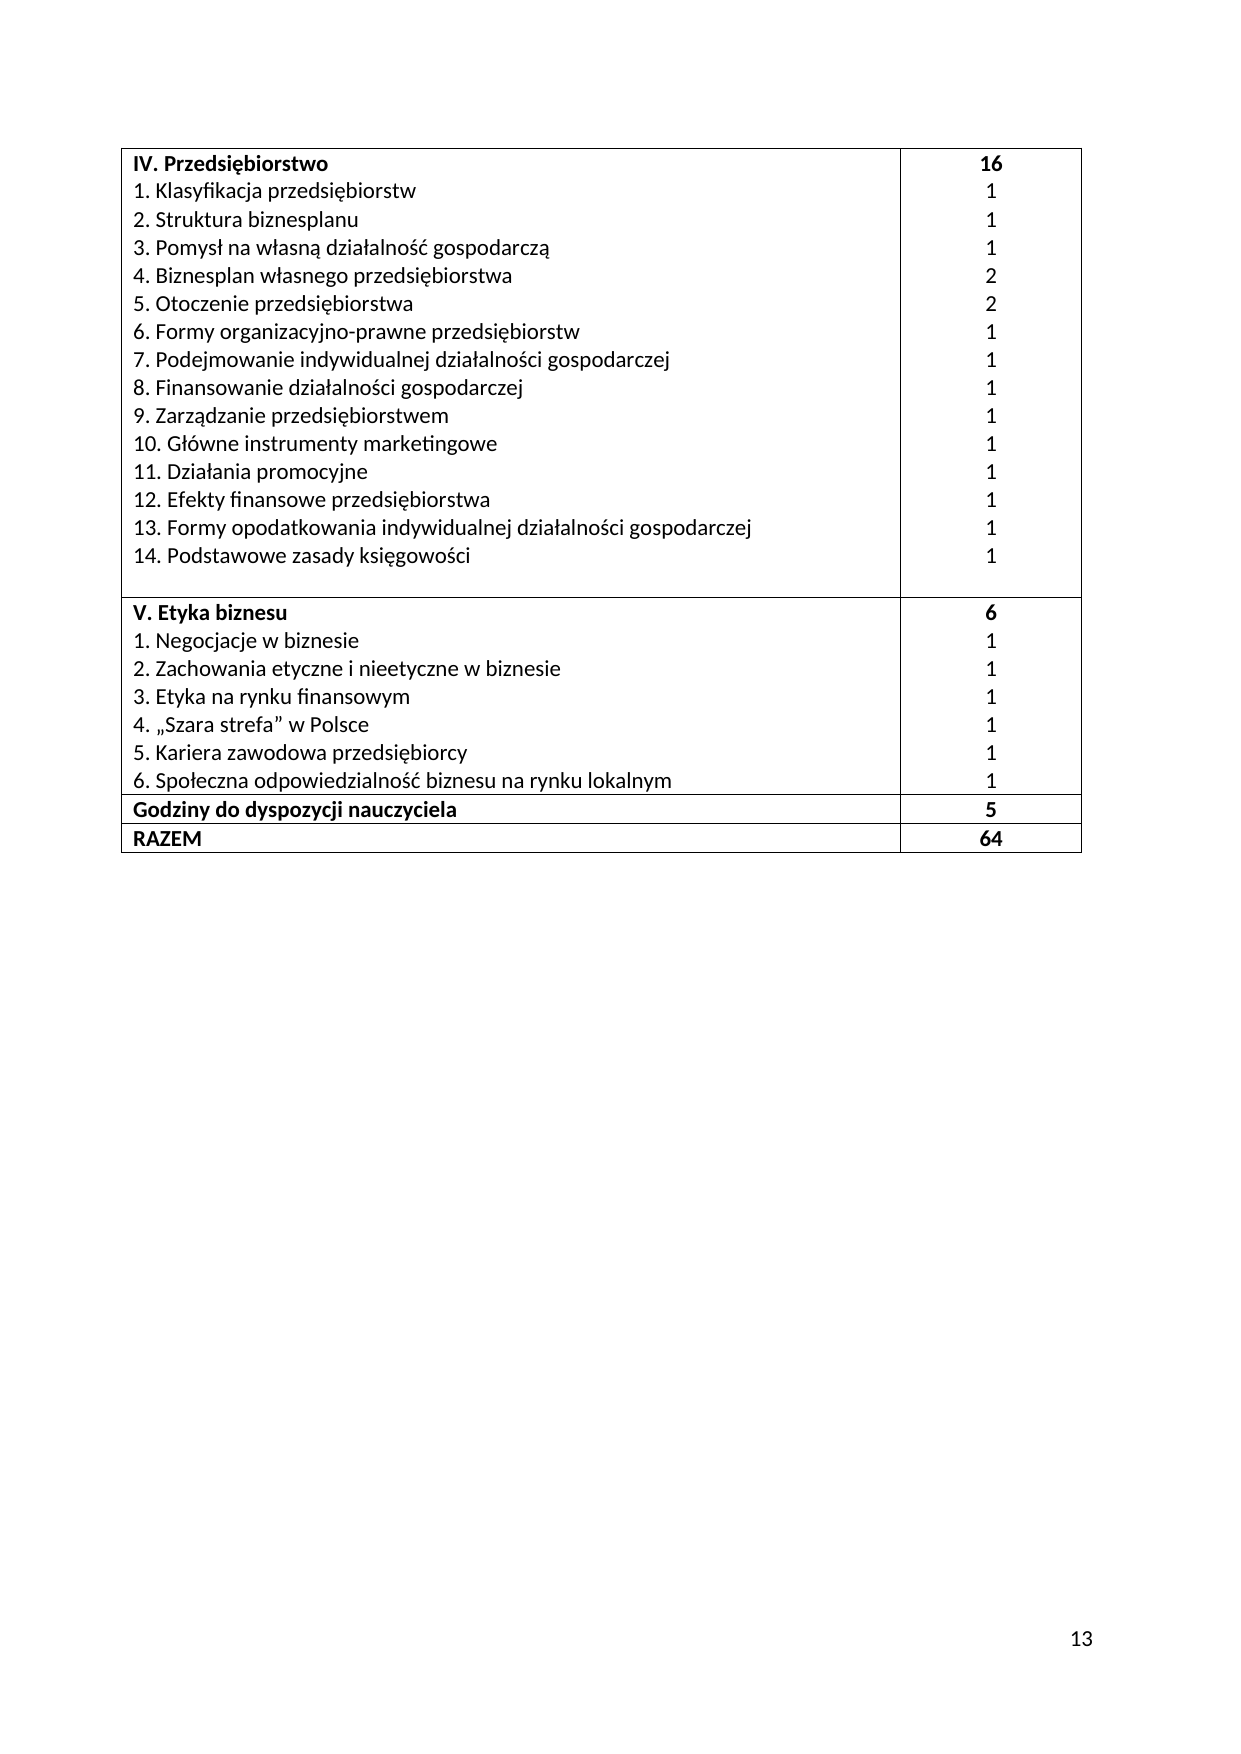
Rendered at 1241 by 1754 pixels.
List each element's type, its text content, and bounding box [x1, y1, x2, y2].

table_cell RAZEM [122, 824, 900, 852]
table_cell 64 [901, 824, 1081, 852]
table_cell V. Etyka biznesu 1. Negocjacje w biznesie 2. Zachowania etyczne i nieetyczne w biznesie 3. Etyka na rynku finansowym 4. „Szara strefa” w Polsce 5. Kariera zawodowa przedsiębiorcy 6. Społeczna odpowiedzialność biznesu na rynku lokalnym [122, 598, 900, 794]
table_cell 5 [901, 795, 1081, 823]
table_cell 16 1 1 1 2 2 1 1 1 1 1 1 1 1 1 [901, 149, 1081, 597]
table_cell Godziny do dyspozycji nauczyciela [122, 795, 900, 823]
table_cell 6 1 1 1 1 1 1 [901, 598, 1081, 794]
table_cell IV. Przedsiębiorstwo 1. Klasyfikacja przedsiębiorstw 2. Struktura biznesplanu 3. Pomysł na własną działalność gospodarczą 4. Biznesplan własnego przedsiębiorstwa 5. Otoczenie przedsiębiorstwa 6. Formy organizacyjno-prawne przedsiębiorstw 7. Podejmowanie indywidualnej działalności gospodarczej 8. Finansowanie działalności gospodarczej 9. Zarządzanie przedsiębiorstwem 10. Główne instrumenty marketingowe 11. Działania promocyjne 12. Efekty finansowe przedsiębiorstwa 13. Formy opodatkowania indywidualnej działalności gospodarczej 14. Podstawowe zasady księgowości [122, 149, 900, 597]
